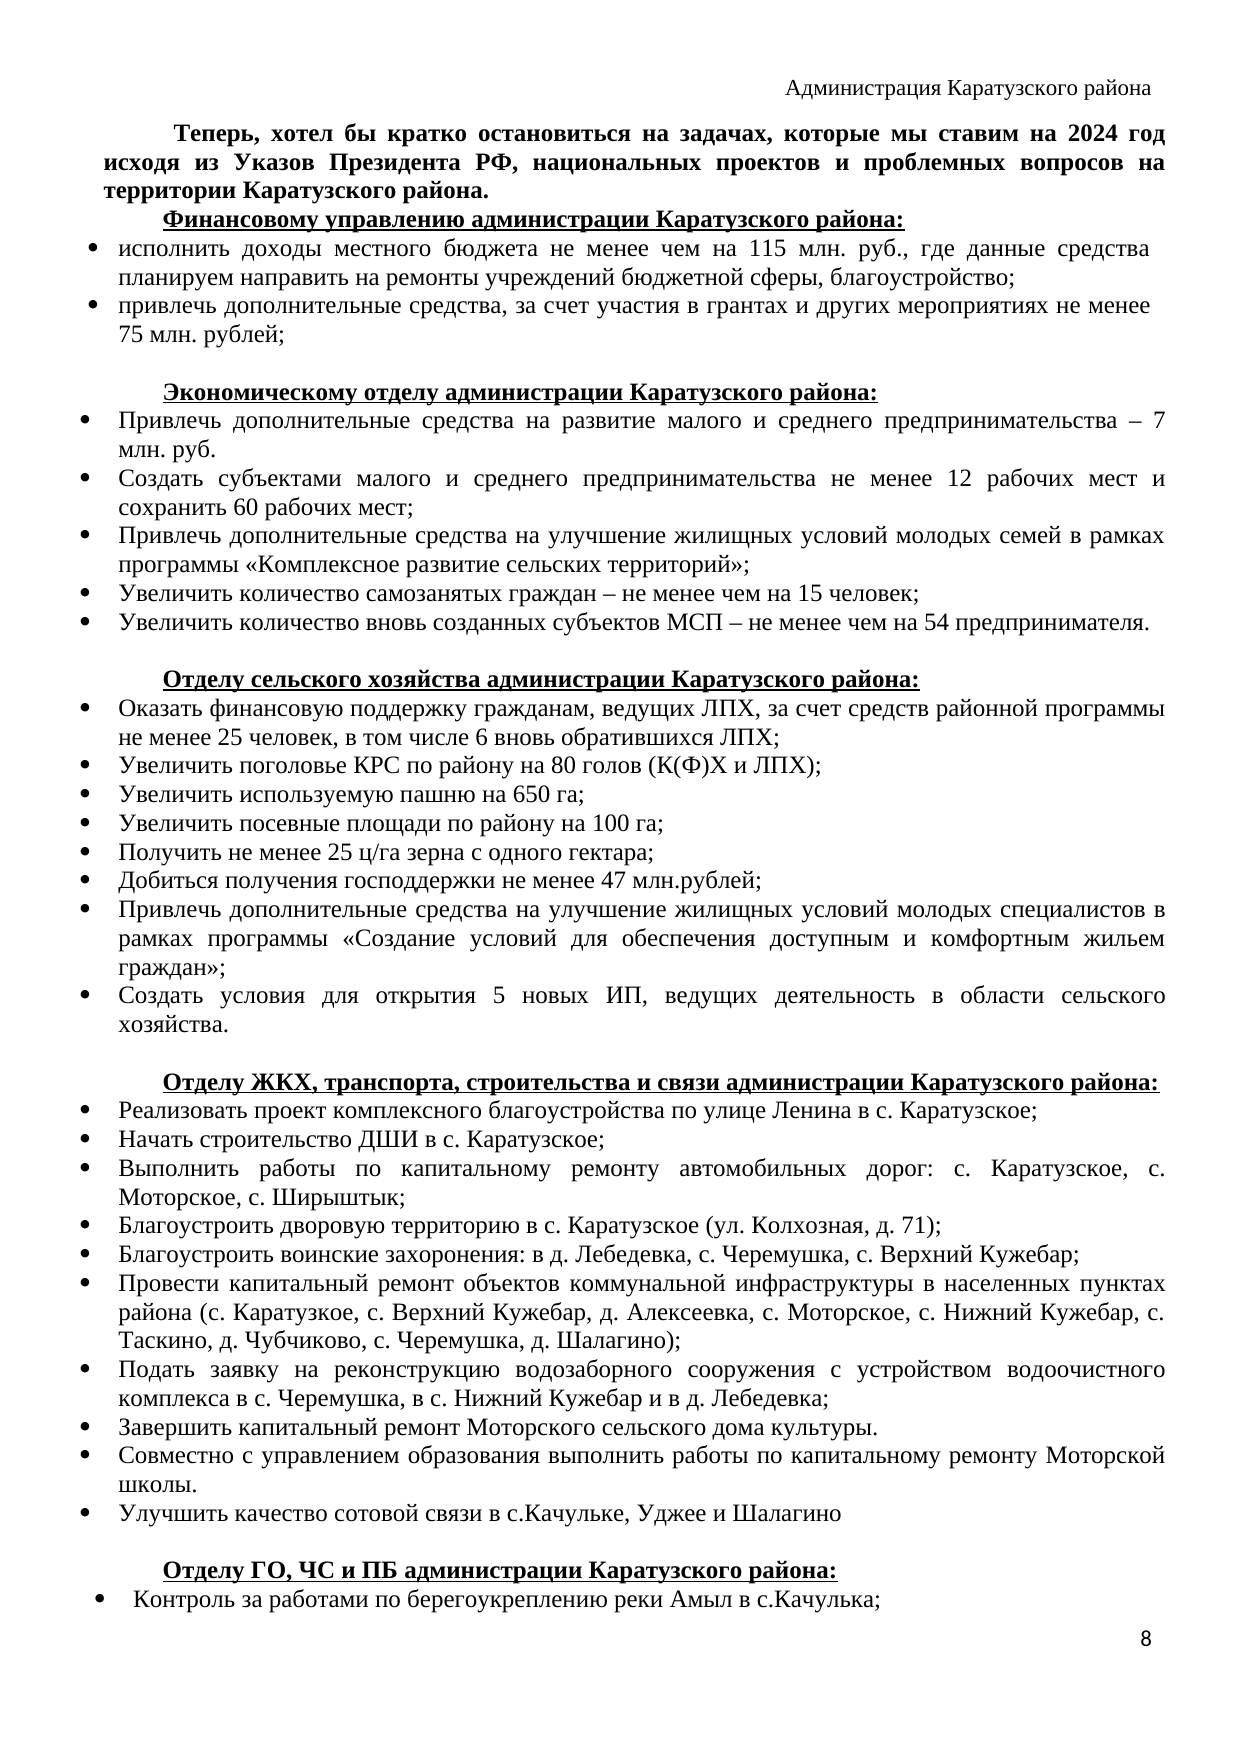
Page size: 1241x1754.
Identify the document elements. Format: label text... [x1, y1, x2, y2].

list Реализовать проект комплексного благоустройства по улице Ленина в с. Каратузское; [81, 1096, 1167, 1124]
list Улучшить качество сотовой связи в с.Качульке, Уджее и Шалагино [81, 1498, 1167, 1527]
list Увеличить количество самозанятых граждан – не менее чем на 15 человек; [81, 578, 1167, 607]
list Отделу сельского хозяйства администрации Каратузского района: [103, 664, 1167, 693]
text Финансовому управлению администрации Каратузского района: [103, 204, 1167, 233]
list Привлечь дополнительные средства на развитие малого и среднего предпринимательства – 7 млн. руб. [81, 406, 1167, 463]
list Совместно с управлением образования выполнить работы по капитальному ремонту Моторской школы. [81, 1441, 1167, 1498]
list Добиться получения господдержки не менее 47 млн.рублей; [81, 866, 1167, 894]
list Подать заявку на реконструкцию водозаборного сооружения с устройством водоочистного комплекса в с. Черемушка, в с. Нижний Кужебар и в д. Лебедевка; [81, 1354, 1167, 1412]
list Благоустроить дворовую территорию в с. Каратузское (ул. Колхозная, д. 71); [81, 1211, 1167, 1239]
list Отделу ЖКХ, транспорта, строительства и связи администрации Каратузского района: [103, 1067, 1167, 1096]
list Начать строительство ДШИ в с. Каратузское; [81, 1124, 1167, 1153]
list Создать условия для открытия 5 новых ИП, ведущих деятельность в области сельского хозяйства. [81, 981, 1167, 1038]
list Благоустроить воинские захоронения: в д. Лебедевка, с. Черемушка, с. Верхний Кужебар; [81, 1239, 1167, 1268]
text Теперь, хотел бы кратко остановиться на задачах, которые мы ставим на 2024 год исходя из Указов Президента РФ, национальных проектов и проблемных вопросов на территории Каратузского района. [103, 118, 1167, 204]
list Увеличить количество вновь созданных субъектов МСП – не менее чем на 54 предпринимателя. [81, 607, 1167, 636]
list Создать субъектами малого и среднего предпринимательства не менее 12 рабочих мест и сохранить 60 рабочих мест; [81, 463, 1167, 521]
list Завершить капитальный ремонт Моторского сельского дома культуры. [81, 1412, 1167, 1441]
list Привлечь дополнительные средства на улучшение жилищных условий молодых семей в рамках программы «Комплексное развитие сельских территорий»; [81, 521, 1167, 578]
list Оказать финансовую поддержку гражданам, ведущих ЛПХ, за счет средств районной программы не менее 25 человек, в том числе 6 вновь обратившихся ЛПХ; [81, 693, 1167, 751]
list Увеличить используемую пашню на 650 га; [81, 779, 1167, 808]
list Привлечь дополнительные средства на улучшение жилищных условий молодых специалистов в рамках программы «Создание условий для обеспечения доступным и комфортным жильем граждан»; [81, 894, 1167, 981]
list Контроль за работами по берегоукреплению реки Амыл в с.Качулька; [95, 1584, 1167, 1613]
list Увеличить посевные площади по району на 100 га; [81, 808, 1167, 837]
list исполнить доходы местного бюджета не менее чем на 115 млн. руб., где данные средства планируем направить на ремонты учреждений бюджетной сферы, благоустройство; [88, 233, 1152, 291]
list Провести капитальный ремонт объектов коммунальной инфраструктуры в населенных пунктах района (с. Каратузкое, с. Верхний Кужебар, д. Алексеевка, с. Моторское, с. Нижний Кужебар, с. Таскино, д. Чубчиково, с. Черемушка, д. Шалагино); [81, 1268, 1167, 1354]
text Экономическому отделу администрации Каратузского района: [103, 377, 1167, 406]
list Выполнить работы по капитальному ремонту автомобильных дорог: с. Каратузское, с. Моторское, с. Ширыштык; [81, 1153, 1167, 1211]
list Увеличить поголовье КРС по району на 80 голов (К(Ф)Х и ЛПХ); [81, 751, 1167, 779]
list Получить не менее 25 ц/га зерна с одного гектара; [81, 837, 1167, 866]
list привлечь дополнительные средства, за счет участия в грантах и других мероприятиях не менее 75 млн. рублей; [88, 291, 1152, 348]
list Отделу ГО, ЧС и ПБ администрации Каратузского района: [162, 1556, 1167, 1584]
